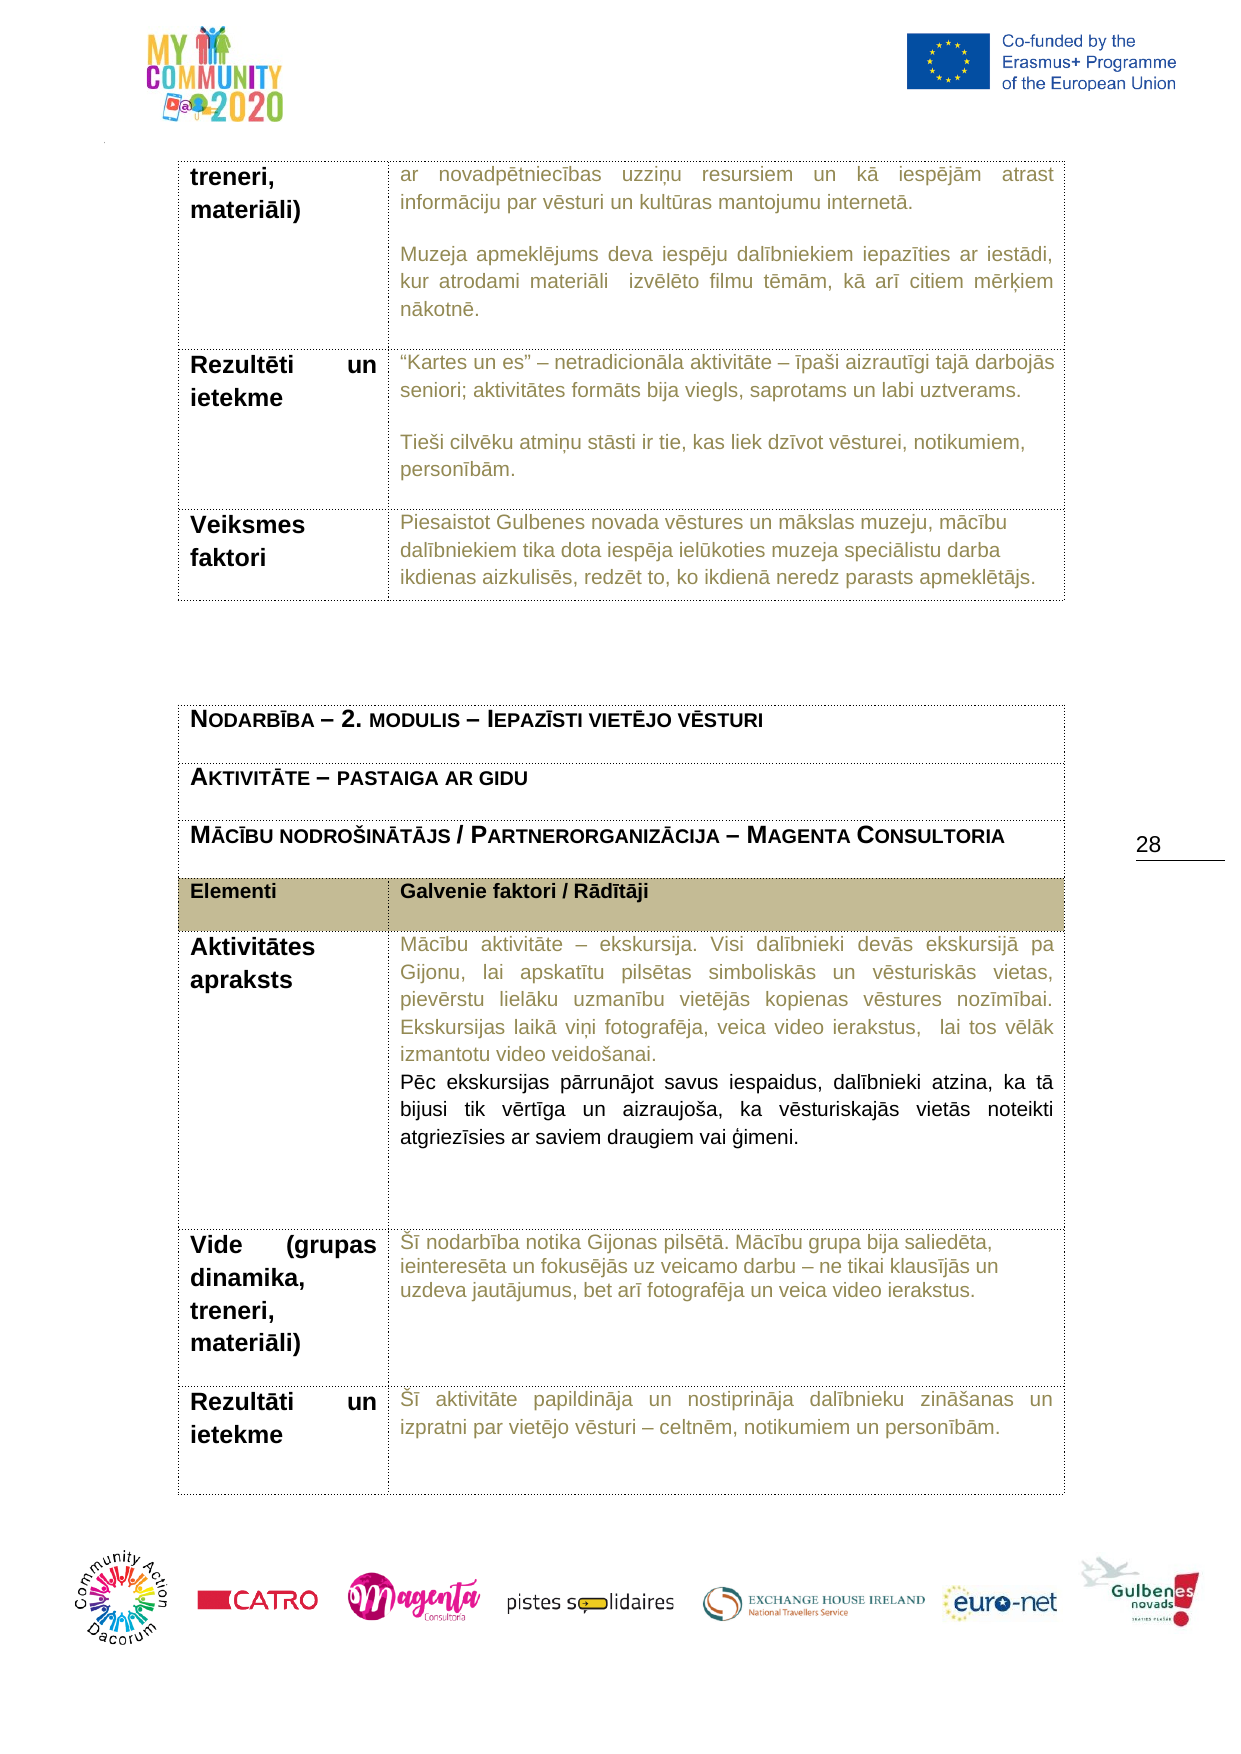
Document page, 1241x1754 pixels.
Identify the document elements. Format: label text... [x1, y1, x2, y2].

table_header NODARBĪBA – 2. MODULIS – IEPAZĪSTI VIETĒJO VĒSTURI [178, 705, 1064, 762]
table_cell “Kartes un es” – netradicionāla aktivitāte – īpaši aizrautīgi tajā darbojās seniori; aktivitātes formāts bija viegls, saprotams un labi uztverams. Tieši cilvēku atmiņu stāsti ir tie, kas liek dzīvot vēsturei, notikumiem, personībām. [388, 349, 1064, 509]
table_cell Šī aktivitāte papildināja un nostiprināja dalībnieku zināšanas un izpratni par vietējo vēsturi – celtnēm, notikumiem un personībām. [388, 1386, 1064, 1494]
table_cell Aktivitātes apraksts [178, 931, 388, 1229]
table_cell Veiksmes faktori [178, 509, 388, 600]
table_cell MĀCĪBU NODROŠINĀTĀJS / PARTNERORGANIZĀCIJA – MAGENTA CONSULTORIA [178, 820, 1064, 878]
table_cell Rezultāti un ietekme [178, 1386, 388, 1494]
picture [906, 33, 1176, 91]
picture [942, 1585, 1063, 1625]
table_cell Piesaistot Gulbenes novada vēstures un mākslas muzeju, mācību dalībniekiem tika dota iespēja ielūkoties muzeja speciālistu darba ikdienas aizkulisēs, redzēt to, ko ikdienā neredz parasts apmeklētājs. [388, 509, 1064, 600]
picture [507, 1593, 674, 1614]
table_cell Rezultēti un ietekme [178, 349, 388, 509]
table_cell Elementi [178, 878, 388, 931]
picture [1077, 1552, 1205, 1634]
table_cell Vide (grupas dinamika, treneri, materiāli) [178, 1229, 388, 1386]
table_header treneri, materiāli) [178, 161, 388, 349]
picture [197, 1590, 318, 1610]
picture [74, 1550, 168, 1645]
table_cell Mācību aktivitāte – ekskursija. Visi dalībnieki devās ekskursijā pa Gijonu, lai apskatītu pilsētas simboliskās un vēsturiskās vietas, pievērstu lielāku uzmanību vietējās kopienas vēstures nozīmībai. Ekskursijas laikā viņi fotografēja, veica video ierakstus, lai tos vēlāk izmantotu video veidošanai. Pēc ekskursijas pārrunājot savus iespaidus, dalībnieki atzina, ka tā bijusi tik vērtīga un aizraujoša, ka vēsturiskajās vietās noteikti atgriezīsies ar saviem draugiem vai ģimeni. [388, 931, 1064, 1229]
table_cell Galvenie faktori / Rādītāji [388, 878, 1064, 931]
table_cell AKTIVITĀTE – PASTAIGA AR GIDU [178, 763, 1064, 820]
table_header ar novadpētniecības uzziņu resursiem un kā iespējām atrast informāciju par vēsturi un kultūras mantojumu internetā. Muzeja apmeklējums deva iespēju dalībniekiem iepazīties ar iestādi, kur atrodami materiāli izvēlēto filmu tēmām, kā arī citiem mērķiem nākotnē. [388, 161, 1064, 349]
picture [347, 1572, 481, 1621]
picture [701, 1585, 926, 1622]
table_cell Šī nodarbība notika Gijonas pilsētā. Mācību grupa bija saliedēta, ieinteresēta un fokusējās uz veicamo darbu – ne tikai klausījās un uzdeva jautājumus, bet arī fotografēja un veica video ierakstus. [388, 1229, 1064, 1386]
picture [146, 26, 283, 122]
